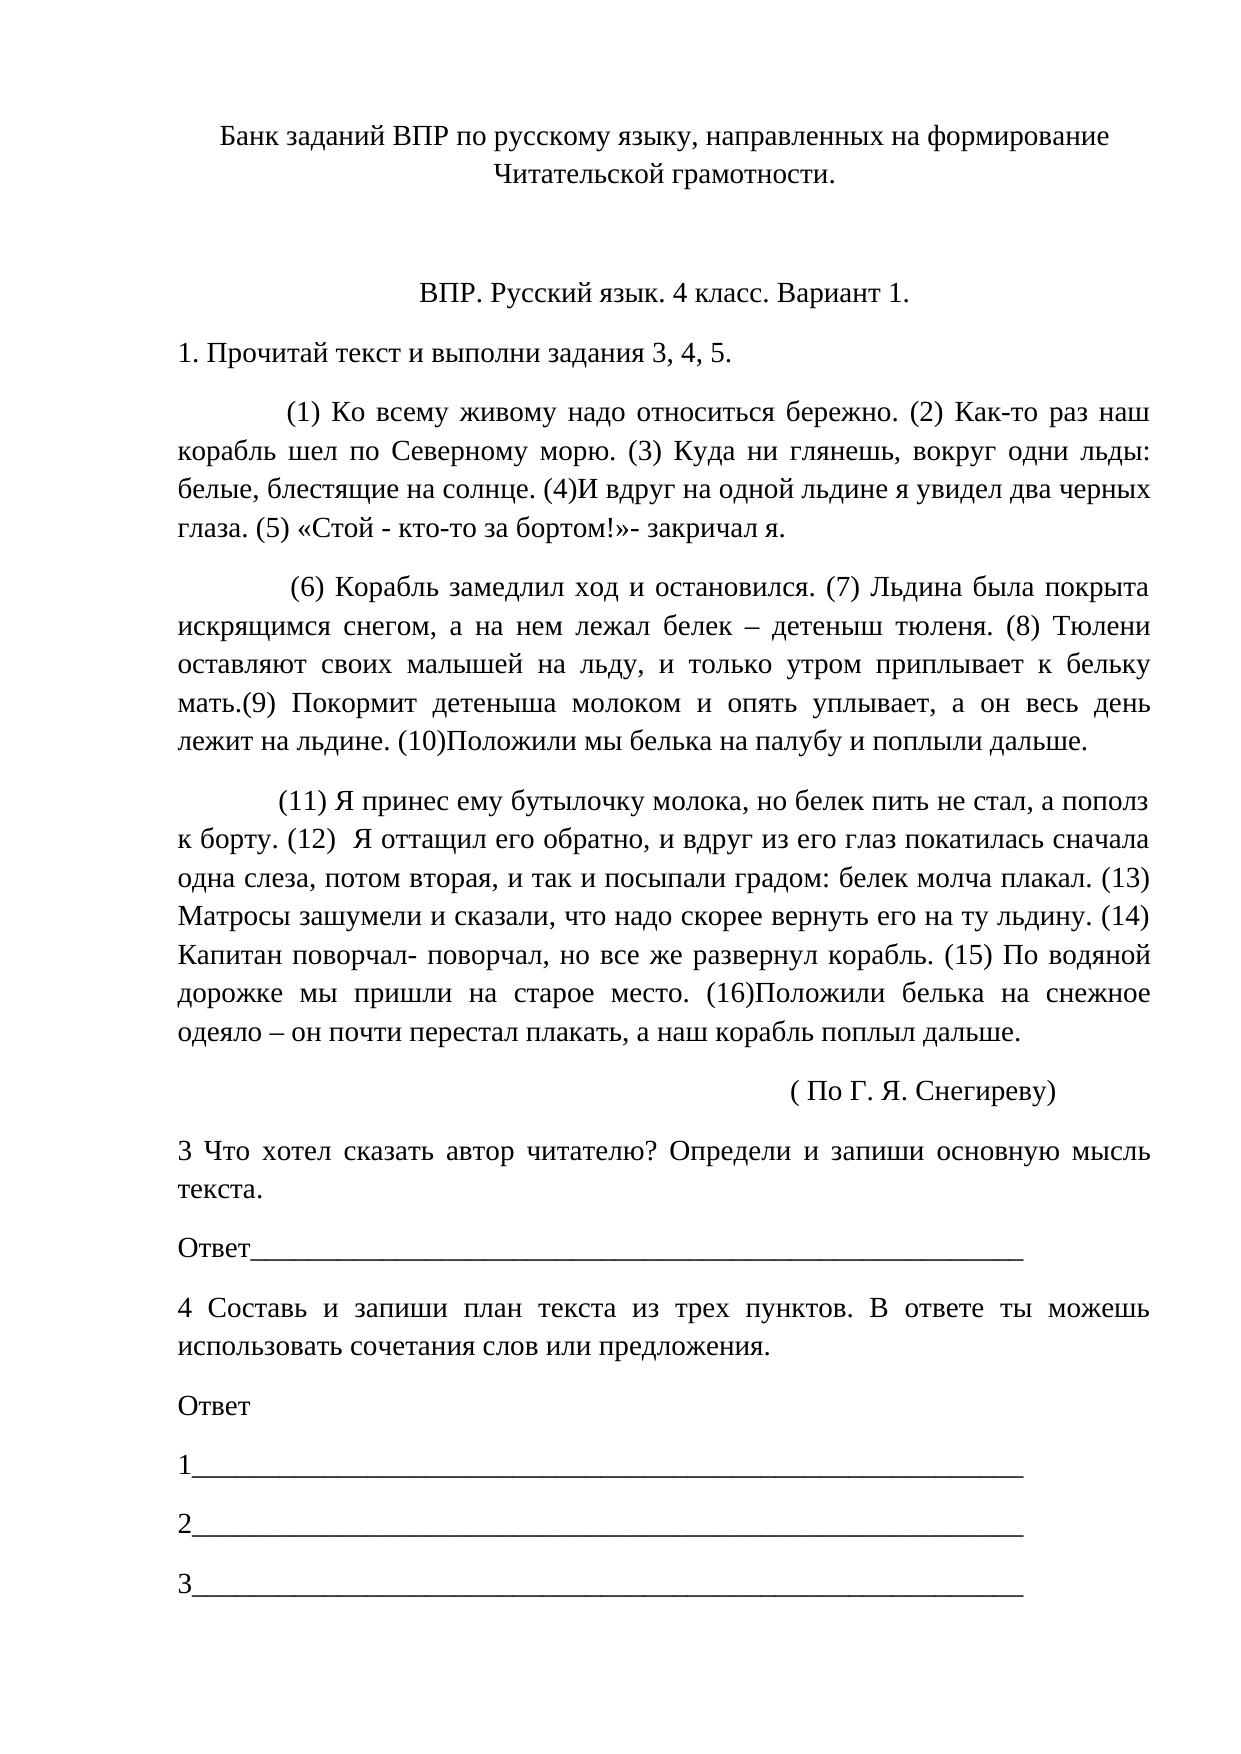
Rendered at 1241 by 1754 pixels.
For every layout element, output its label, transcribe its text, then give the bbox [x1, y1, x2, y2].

text (6) Корабль замедлил ход и остановился. (7) Льдина была покрыта искрящимся снегом, а на нем лежал белек – детеныш тюленя. (8) Тюлени оставляют своих малышей на льду, и только утром приплывает к бельку мать.(9) Покормит детеныша молоком и опять уплывает, а он весь день лежит на льдине. (10)Положили мы белька на палубу и поплыли дальше. [177, 569, 1152, 757]
text 1. Прочитай текст и выполни задания 3, 4, 5. [177, 335, 1152, 368]
text Банк заданий ВПР по русскому языку, направленных на формирование Читательской грамотности. [177, 118, 1152, 190]
text Ответ_____________________________________________________ [177, 1231, 1152, 1264]
text 3_________________________________________________________ [177, 1566, 1152, 1599]
text 3 Что хотел сказать автор читателю? Определи и запиши основную мысль текста. [177, 1133, 1152, 1205]
text ( По Г. Я. Снегиреву) [177, 1073, 1152, 1107]
text 4 Составь и запиши план текста из трех пунктов. В ответе ты можешь использовать сочетания слов или предложения. [177, 1290, 1152, 1362]
text (1) Ко всему живому надо относиться бережно. (2) Как-то раз наш корабль шел по Северному морю. (3) Куда ни глянешь, вокруг одни льды: белые, блестящие на солнце. (4)И вдруг на одной льдине я увидел два черных глаза. (5) «Стой - кто-то за бортом!»- закричал я. [177, 394, 1152, 543]
text 2_________________________________________________________ [177, 1507, 1152, 1540]
text 1_________________________________________________________ [177, 1447, 1152, 1481]
text (11) Я принес ему бутылочку молока, но белек пить не стал, а пополз к борту. (12) Я оттащил его обратно, и вдруг из его глаз покатилась сначала одна слеза, потом вторая, и так и посыпали градом: белек молча плакал. (13) Матросы зашумели и сказали, что надо скорее вернуть его на ту льдину. (14) Капитан поворчал- поворчал, но все же развернул корабль. (15) По водяной дорожке мы пришли на старое место. (16)Положили белька на снежное одеяло – он почти перестал плакать, а наш корабль поплыл дальше. [177, 783, 1152, 1047]
text Ответ [177, 1388, 1152, 1421]
text ВПР. Русский язык. 4 класс. Вариант 1. [177, 275, 1152, 309]
